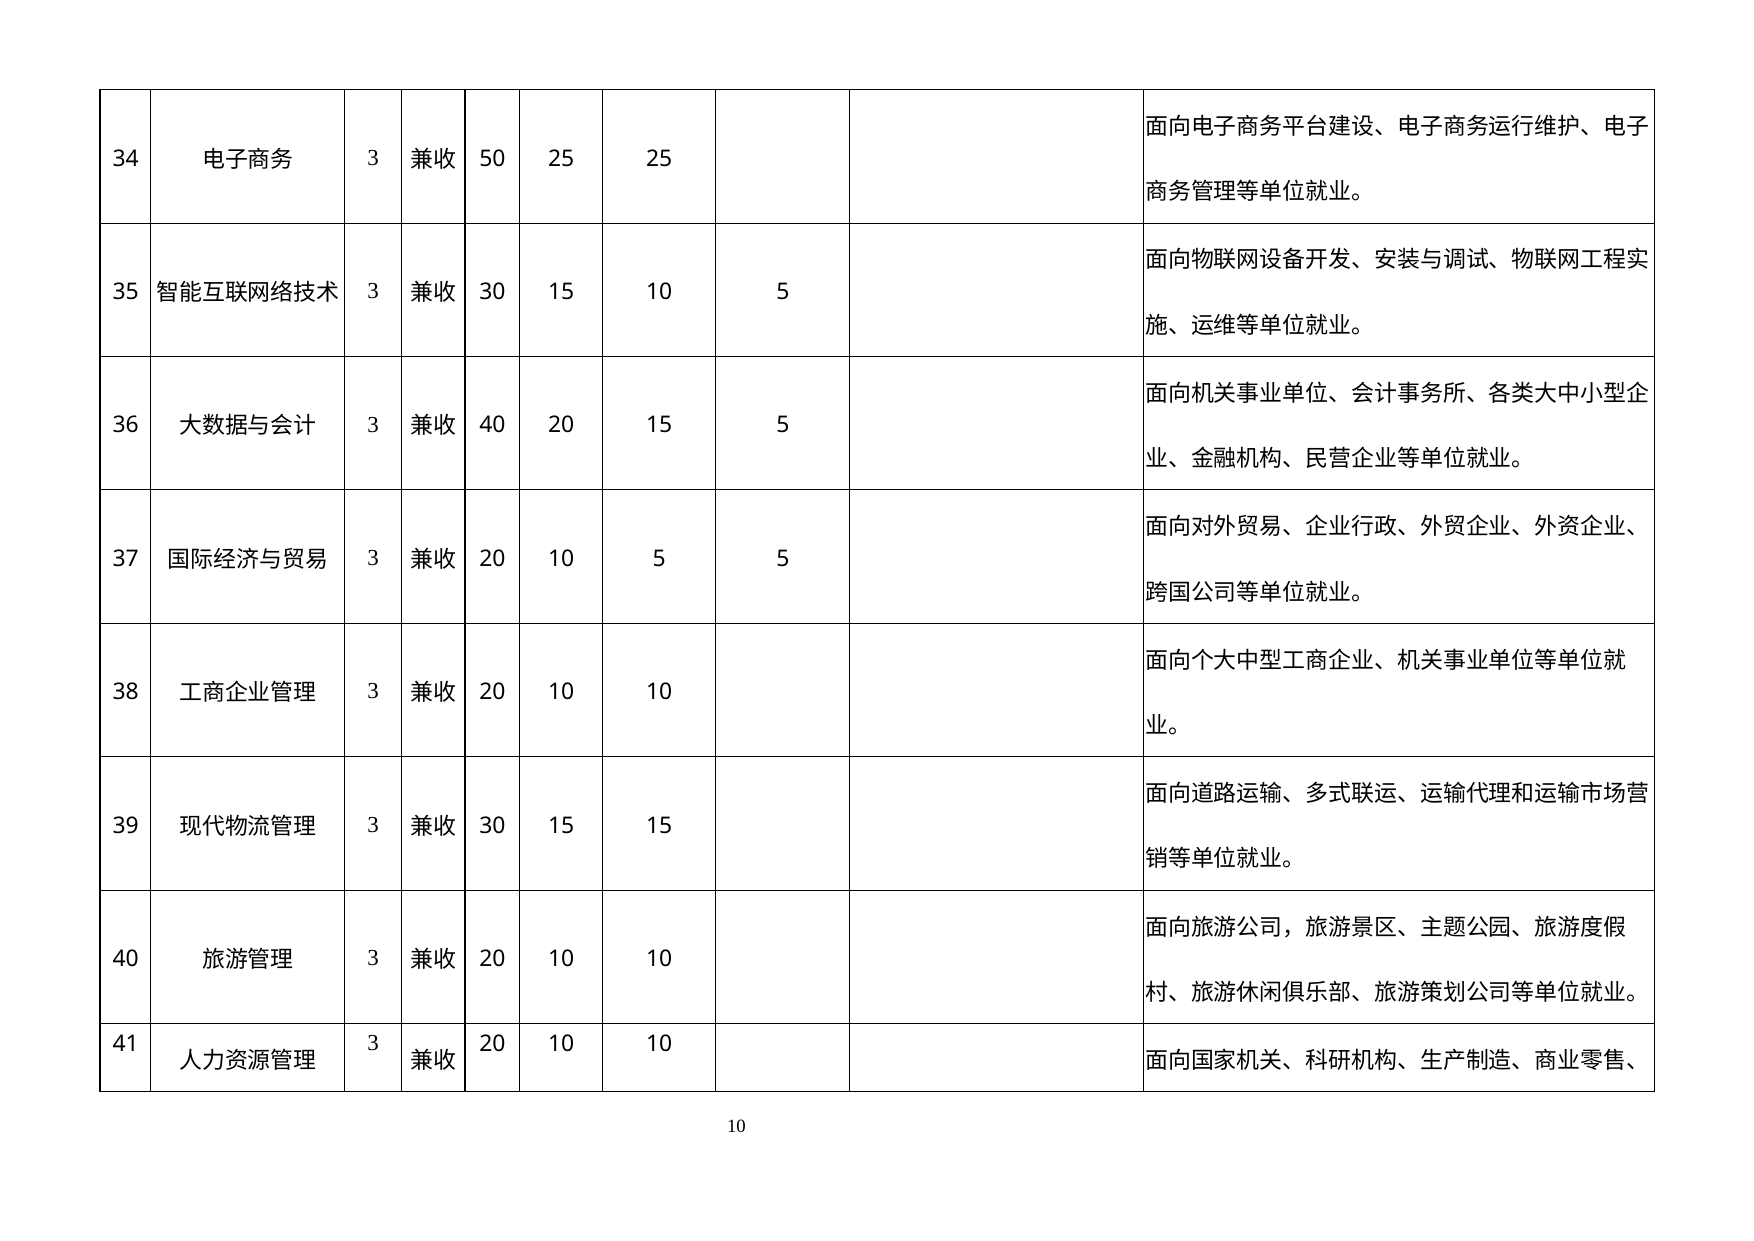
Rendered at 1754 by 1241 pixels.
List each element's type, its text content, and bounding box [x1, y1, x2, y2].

table_cell [850, 624, 1143, 756]
table_cell [850, 891, 1143, 1023]
table_cell 电子商务 [151, 90, 344, 222]
table_cell 工商企业管理 [151, 624, 344, 756]
table_cell 10 [520, 1024, 602, 1091]
table_cell 34 [101, 90, 150, 222]
table_cell [716, 757, 849, 890]
table_cell [850, 90, 1143, 222]
table_cell 36 [101, 357, 150, 489]
table_cell 10 [520, 490, 602, 623]
table_cell [850, 357, 1143, 489]
table_cell 3 [345, 624, 401, 756]
table_cell 20 [466, 490, 519, 623]
table_cell 现代物流管理 [151, 757, 344, 890]
table_cell 兼收 [402, 891, 464, 1023]
table_cell 兼收 [402, 757, 464, 890]
table_cell 面向机关事业单位、会计事务所、各类大中小型企业、金融机构、民营企业等单位就业。 [1144, 357, 1654, 489]
table_cell 10 [603, 1024, 715, 1091]
table_cell 兼收 [402, 90, 464, 222]
table_cell 3 [345, 757, 401, 890]
table_cell 38 [101, 624, 150, 756]
table_cell 39 [101, 757, 150, 890]
table_cell 10 [520, 891, 602, 1023]
table_cell 旅游管理 [151, 891, 344, 1023]
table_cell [1144, 1024, 1654, 1091]
table_cell 35 [101, 224, 150, 356]
table_cell 3 [345, 490, 401, 623]
table_cell 大数据与会计 [151, 357, 344, 489]
table_cell 智能互联网络技术 [151, 224, 344, 356]
table_cell 3 [345, 224, 401, 356]
table_cell 15 [520, 224, 602, 356]
table_cell [850, 490, 1143, 623]
table_cell [850, 224, 1143, 356]
table_cell [850, 1024, 1143, 1091]
table_cell 10 [520, 624, 602, 756]
table_cell 面向旅游公司，旅游景区、主题公园、旅游度假村、旅游休闲俱乐部、旅游策划公司等单位就业。 [1144, 891, 1654, 1023]
table_cell 40 [466, 357, 519, 489]
table_cell 面向电子商务平台建设、电子商务运行维护、电子商务管理等单位就业。 [1144, 90, 1654, 222]
table_cell 20 [466, 1024, 519, 1091]
table_cell 3 [345, 357, 401, 489]
table_cell 3 [345, 1024, 401, 1091]
table_cell 面向道路运输、多式联运、运输代理和运输市场营销等单位就业。 [1144, 757, 1654, 890]
table_cell 5 [716, 490, 849, 623]
table_cell 面向物联网设备开发、安装与调试、物联网工程实施、运维等单位就业。 [1144, 224, 1654, 356]
table_cell 37 [101, 490, 150, 623]
table_cell 30 [466, 224, 519, 356]
table_cell 20 [520, 357, 602, 489]
table_cell 兼收 [402, 624, 464, 756]
table_cell 10 [603, 624, 715, 756]
table_cell 40 [101, 891, 150, 1023]
table_cell 国际经济与贸易 [151, 490, 344, 623]
table_cell 兼收 [402, 357, 464, 489]
table_cell 兼收 [402, 1024, 464, 1091]
table_cell [716, 624, 849, 756]
table_cell 3 [345, 891, 401, 1023]
table_cell 30 [466, 757, 519, 890]
table_cell 3 [345, 90, 401, 222]
table_cell 25 [520, 90, 602, 222]
table_cell 15 [603, 357, 715, 489]
table_cell 50 [466, 90, 519, 222]
table_cell 20 [466, 891, 519, 1023]
table_cell 面向对外贸易、企业行政、外贸企业、外资企业、跨国公司等单位就业。 [1144, 490, 1654, 623]
table_cell 人力资源管理 [151, 1024, 344, 1091]
table_cell 10 [603, 891, 715, 1023]
table_cell 41 [101, 1024, 150, 1091]
table_cell 10 [603, 224, 715, 356]
table_cell 20 [466, 624, 519, 756]
table_cell [850, 757, 1143, 890]
table_cell [716, 90, 849, 222]
table_cell 15 [520, 757, 602, 890]
table_cell 兼收 [402, 490, 464, 623]
table_cell [716, 891, 849, 1023]
table_cell 5 [716, 357, 849, 489]
table_cell 5 [716, 224, 849, 356]
table_cell 面向个大中型工商企业、机关事业单位等单位就业。 [1144, 624, 1654, 756]
table_cell 5 [603, 490, 715, 623]
table_cell [716, 1024, 849, 1091]
table_cell 25 [603, 90, 715, 222]
table_cell 15 [603, 757, 715, 890]
table_cell 兼收 [402, 224, 464, 356]
